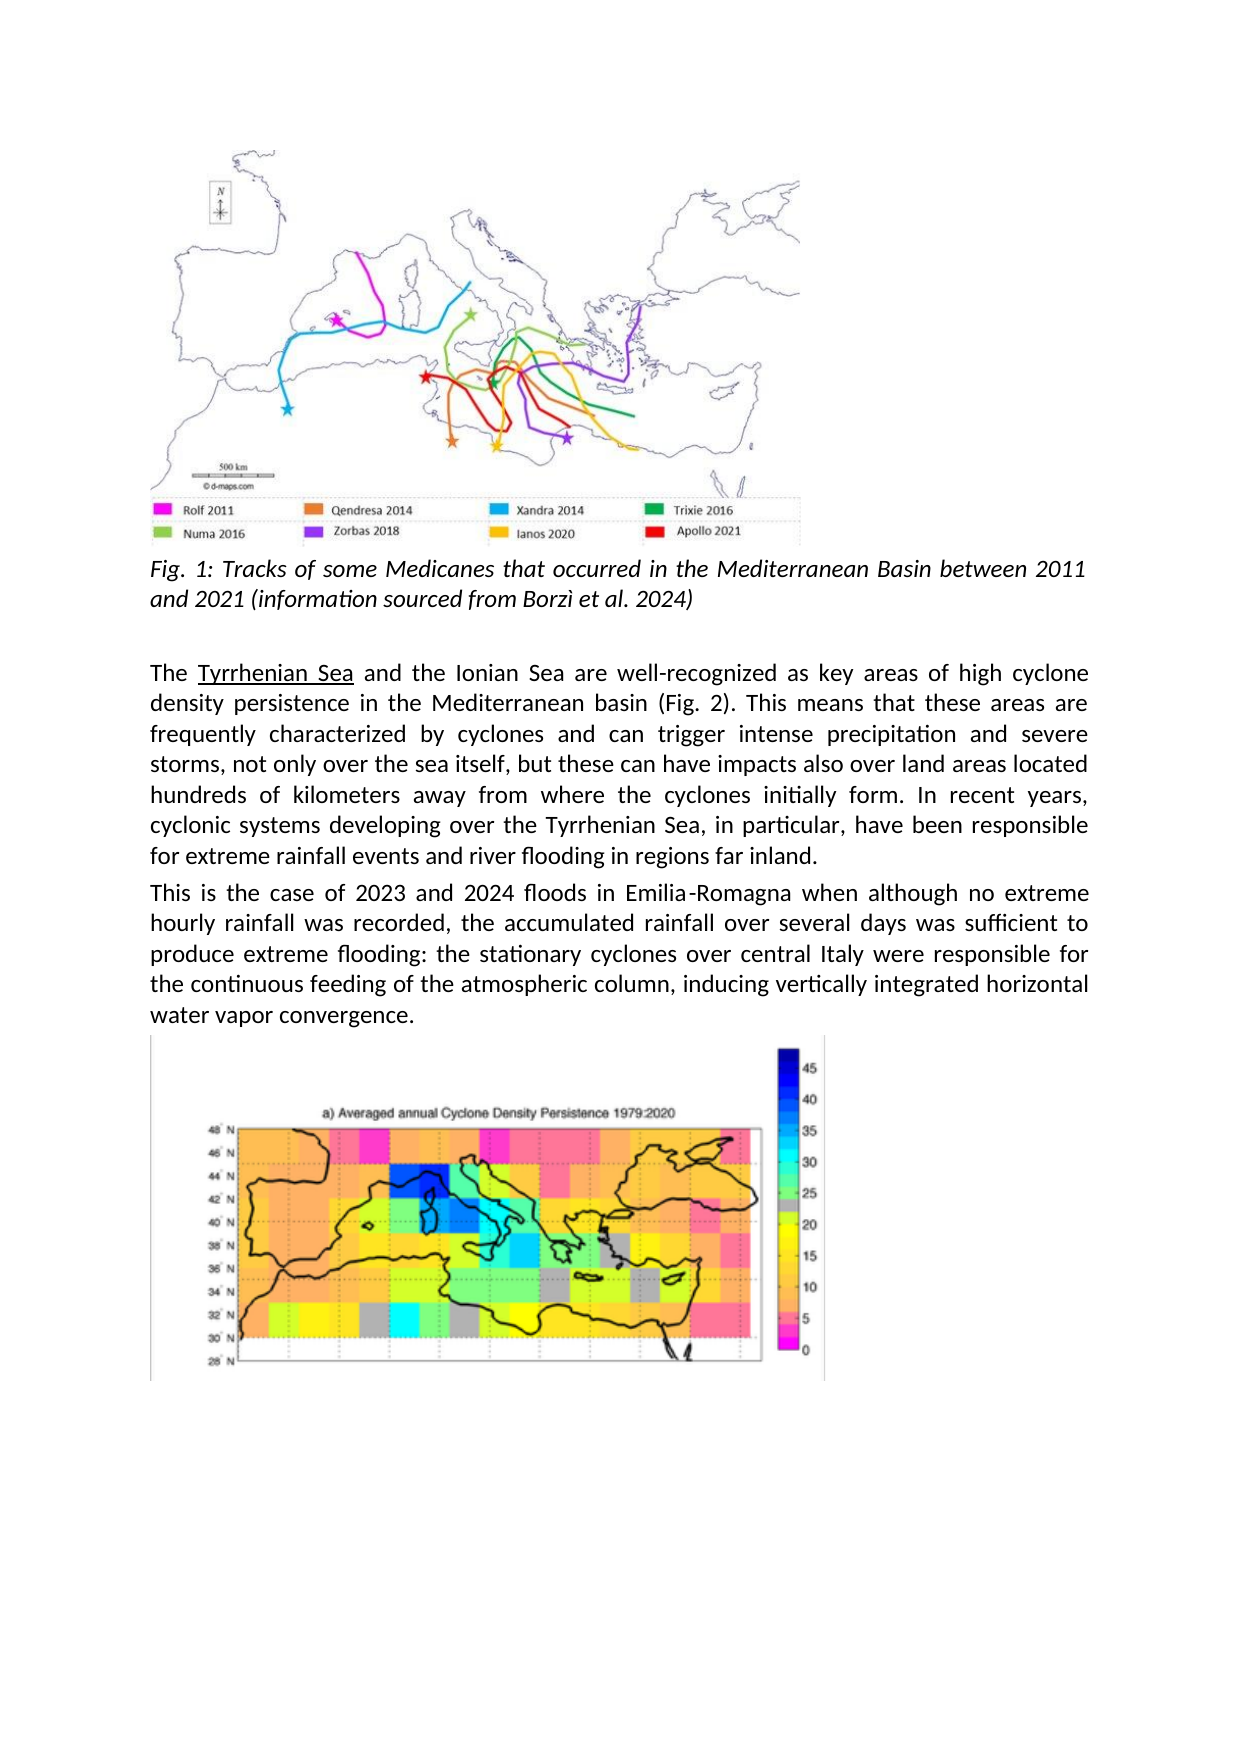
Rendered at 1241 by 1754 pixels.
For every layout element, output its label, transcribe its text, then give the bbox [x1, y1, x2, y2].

text This is the case of 2023 and 2024 floods in Emilia-Romagna when although no extreme hourly rainfall was recorded, the accumulated rainfall over several days was sufficient to produce extreme flooding: the stationary cyclones over central Italy were responsible for the continuous feeding of the atmospheric column, inducing vertically integrated horizontal water vapor convergence. [150, 877, 1090, 1029]
picture [150, 150, 801, 547]
text Fig. 1: Tracks of some Medicanes that occurred in the Mediterranean Basin between 2011 and 2021 (information sourced from Borzì et al. 2024) [150, 553, 1090, 614]
text The Tyrrhenian Sea and the Ionian Sea are well-recognized as key areas of high cyclone density persistence in the Mediterranean basin (Fig. 2). This means that these areas are frequently characterized by cyclones and can trigger intense precipitation and severe storms, not only over the sea itself, but these can have impacts also over land areas located hundreds of kilometers away from where the cyclones initially form. In recent years, cyclonic systems developing over the Tyrrhenian Sea, in particular, have been responsible for extreme rainfall events and river flooding in regions far inland. [150, 657, 1090, 871]
picture [150, 1035, 826, 1381]
